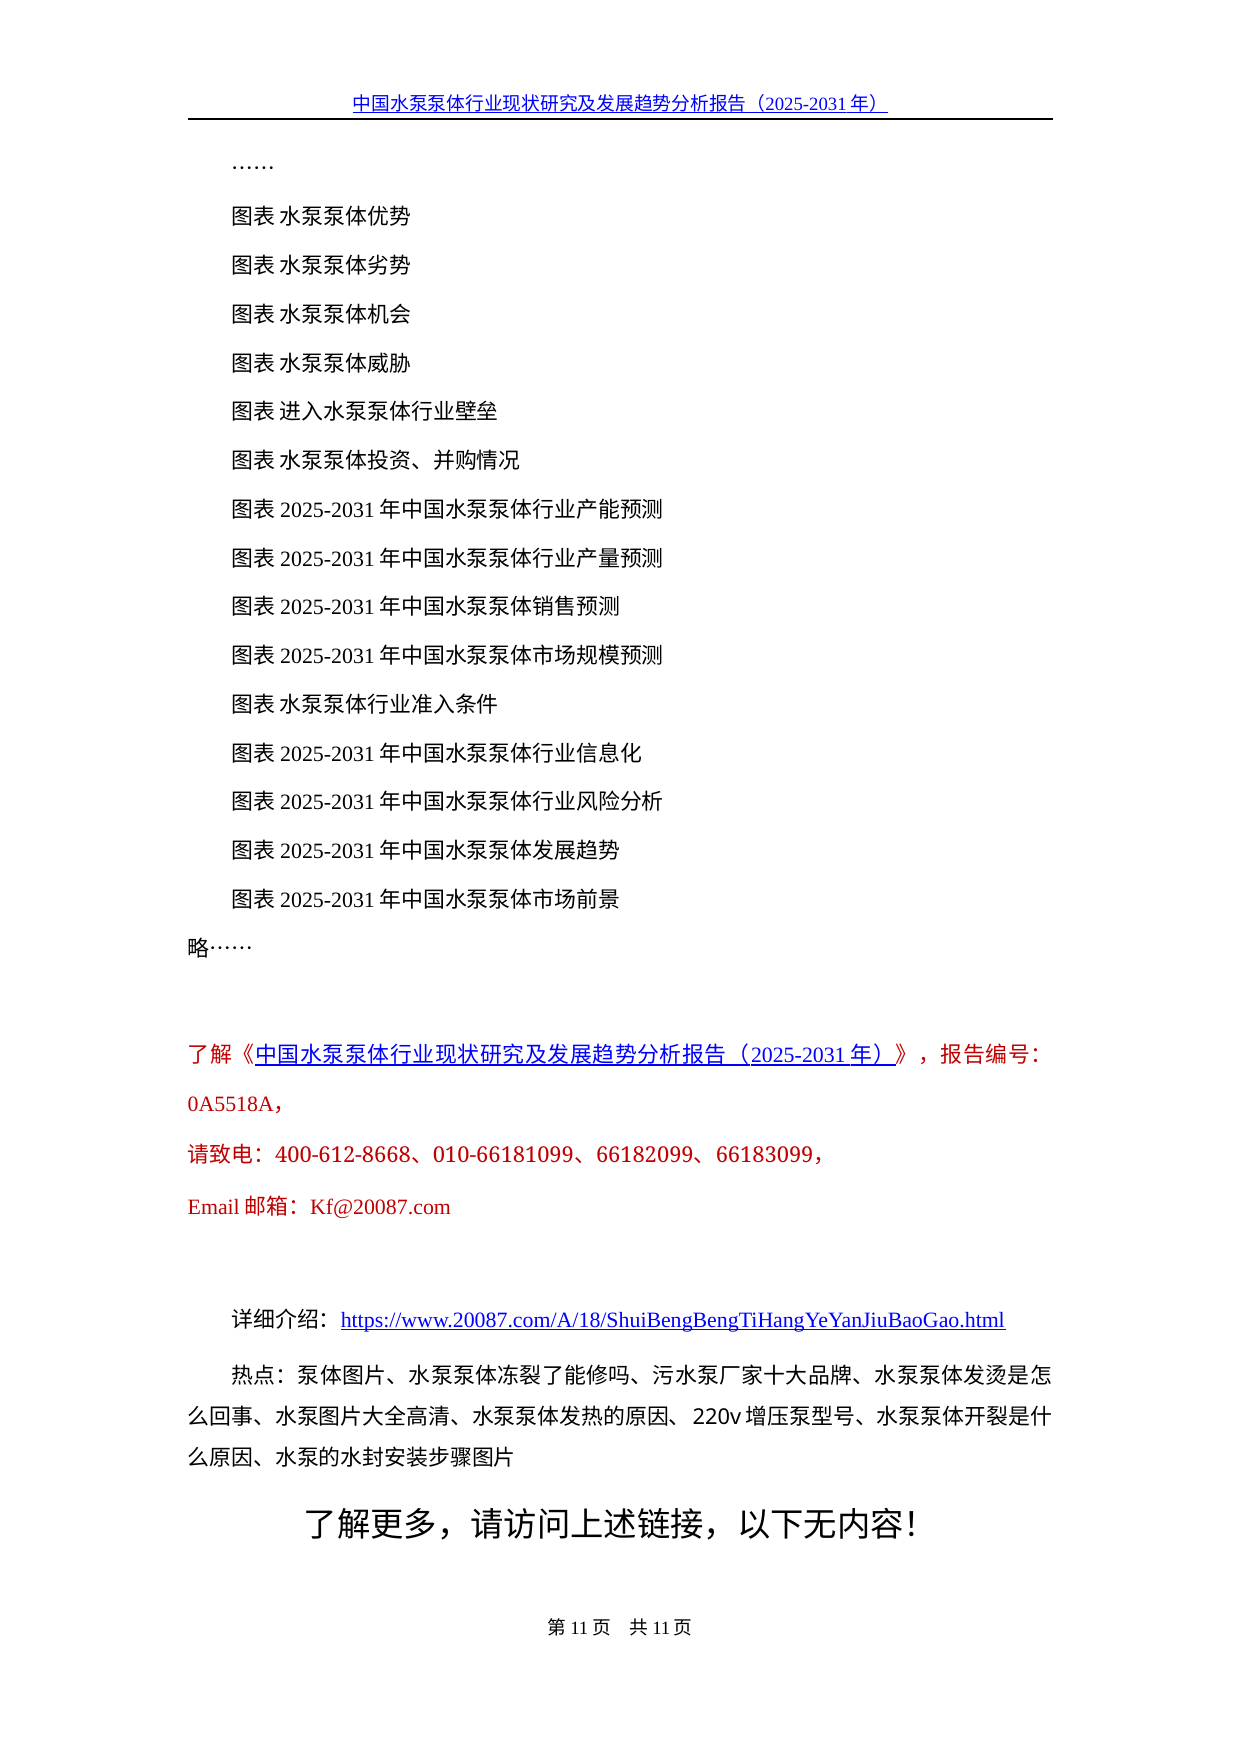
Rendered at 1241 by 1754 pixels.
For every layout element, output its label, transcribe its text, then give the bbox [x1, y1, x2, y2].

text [187, 150, 1053, 963]
text Email邮箱：Kf@20087.com [187, 1188, 1053, 1221]
text 热点：泵体图片、水泵泵体冻裂了能修吗、污水泵厂家十大品牌、水泵泵体发烫是怎么回事、水泵图片大全高清、水泵泵体发热的原因、220v增压泵型号、水泵泵体开裂是什么原因、水泵的水封安装步骤图片 [187, 1358, 1053, 1472]
text 详细介绍：https://www.20087.com/A/18/ShuiBengBengTiHangYeYanJiuBaoGao.html [187, 1301, 1053, 1334]
title 了解更多，请访问上述链接，以下无内容！ [187, 1489, 1053, 1554]
text 了解《中国水泵泵体行业现状研究及发展趋势分析报告（2025-2031年）》，报告编号：0A5518A， [187, 1037, 1053, 1118]
text 请致电：400-612-8668、010-66181099、66182099、66183099， [187, 1137, 1053, 1169]
